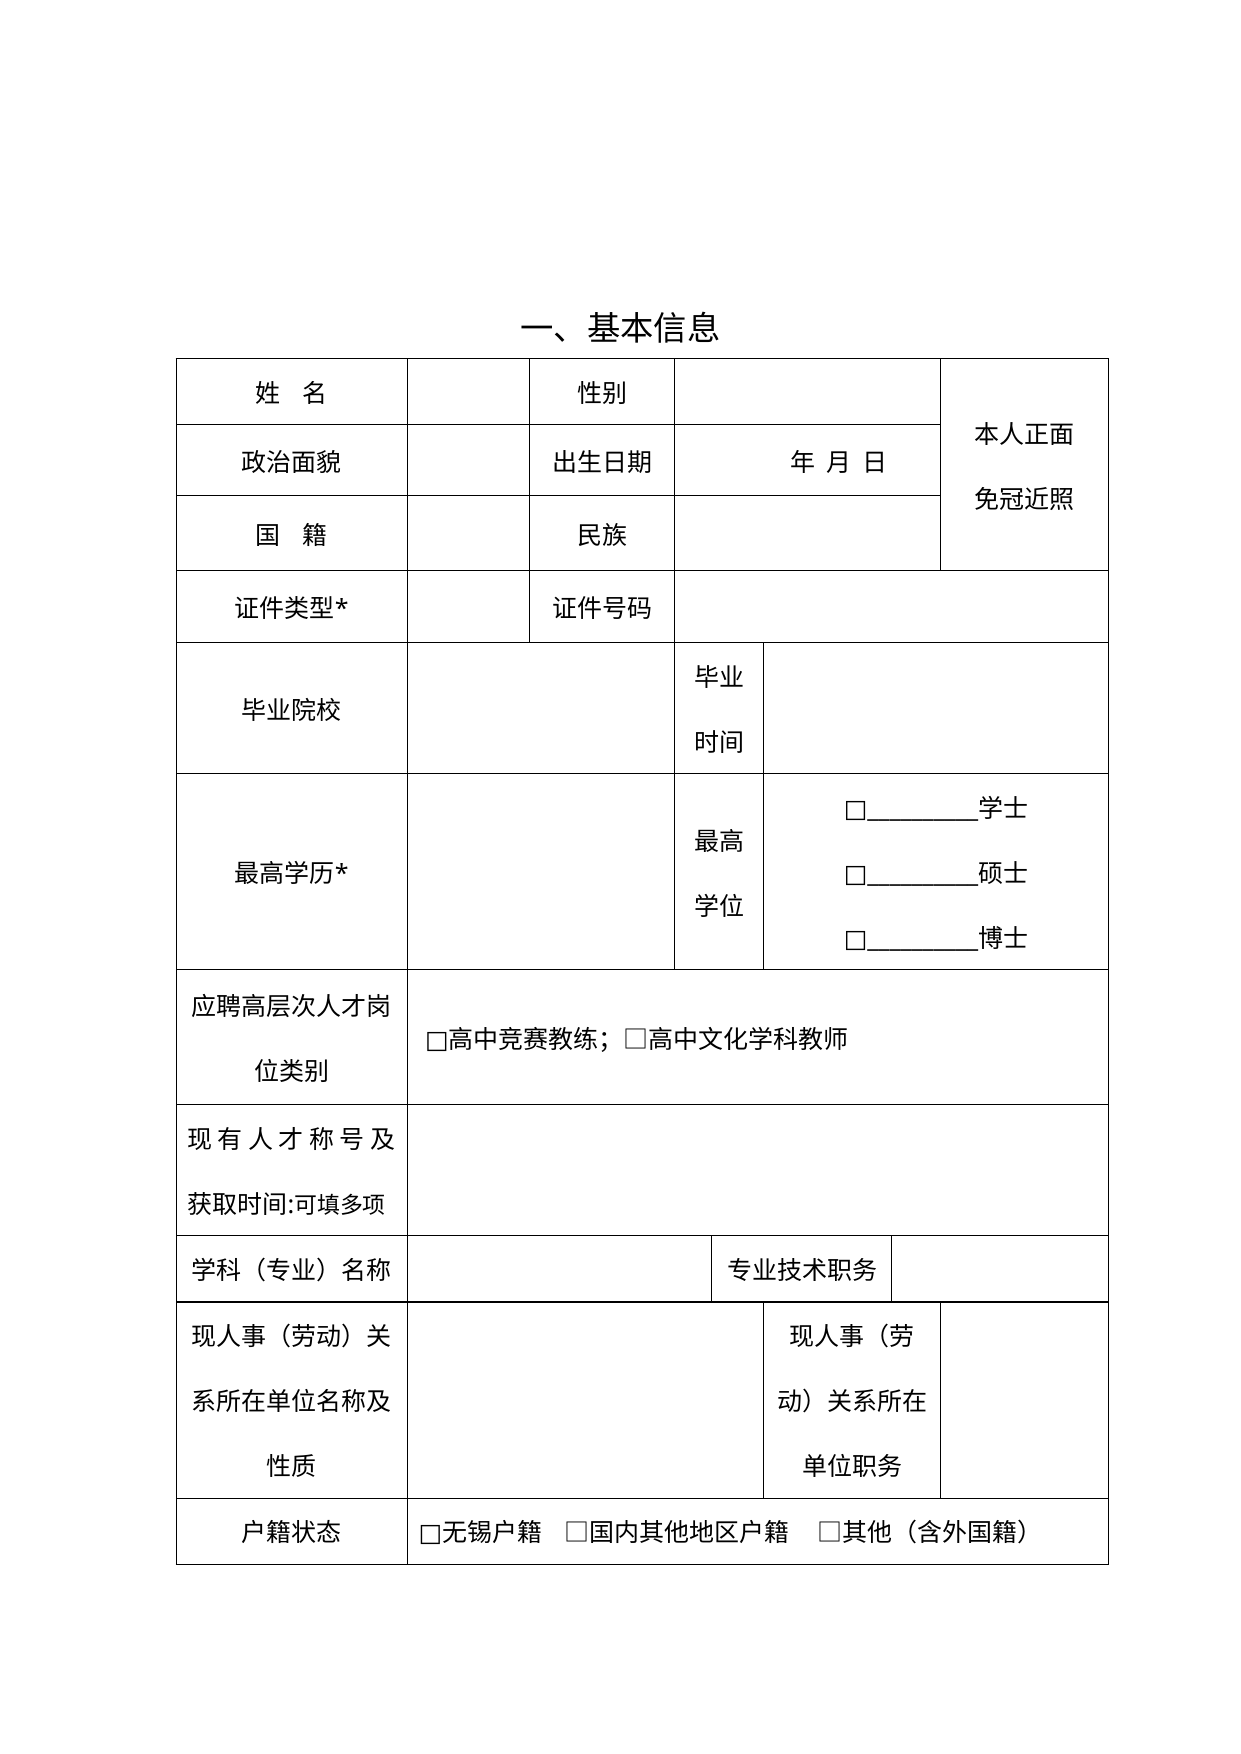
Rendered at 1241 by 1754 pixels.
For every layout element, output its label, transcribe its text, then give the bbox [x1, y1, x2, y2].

table_cell [408, 774, 674, 969]
table_cell 证件号码 [530, 571, 674, 642]
table_cell [675, 571, 1108, 642]
table_cell □无锡户籍 □国内其他地区户籍 □其他（含外国籍） [408, 1499, 1108, 1563]
table_header 姓 名 [177, 359, 407, 424]
table_cell 最高学历* [177, 774, 407, 969]
table_cell 出生日期 [530, 425, 674, 495]
table_cell [408, 643, 674, 773]
table_cell 现有人才称号及 获取时间:可填多项 [177, 1105, 407, 1235]
table_cell [408, 496, 529, 570]
table_cell 现人事（劳动）关系所在单位名称及性质 [177, 1303, 407, 1497]
table_cell 国 籍 [177, 496, 407, 570]
table_cell 应聘高层次人才岗位类别 [177, 970, 407, 1104]
table_cell □高中竞赛教练；□高中文化学科教师 [408, 970, 1108, 1104]
table_cell [675, 496, 940, 570]
table_cell □__________学士 □__________硕士 □__________博士 [764, 774, 1108, 969]
table_cell [408, 425, 529, 495]
table_cell [408, 1303, 763, 1497]
table_cell 证件类型* [177, 571, 407, 642]
table_cell [408, 571, 529, 642]
table_cell 专业技术职务 [712, 1236, 891, 1301]
table_cell 毕业时间 [675, 643, 763, 773]
table_header [408, 359, 529, 424]
table_cell [408, 1105, 1108, 1235]
table_cell 政治面貌 [177, 425, 407, 495]
table_cell [892, 1236, 1108, 1301]
table_cell 毕业院校 [177, 643, 407, 773]
table_header 性别 [530, 359, 674, 424]
table_cell 民族 [530, 496, 674, 570]
text 一、基本信息 [187, 293, 1053, 358]
table_cell [764, 643, 1108, 773]
table_header [675, 359, 940, 424]
table_cell 最高学位 [675, 774, 763, 969]
table_cell 学科（专业）名称 [177, 1236, 407, 1301]
table_cell 年 月 日 [675, 425, 940, 495]
table_cell [941, 1303, 1108, 1497]
table_cell [408, 1236, 711, 1301]
table_cell 现人事（劳动）关系所在单位职务 [764, 1303, 940, 1497]
table_header 本人正面 免冠近照 [941, 359, 1108, 570]
table_cell 户籍状态 [177, 1499, 407, 1563]
